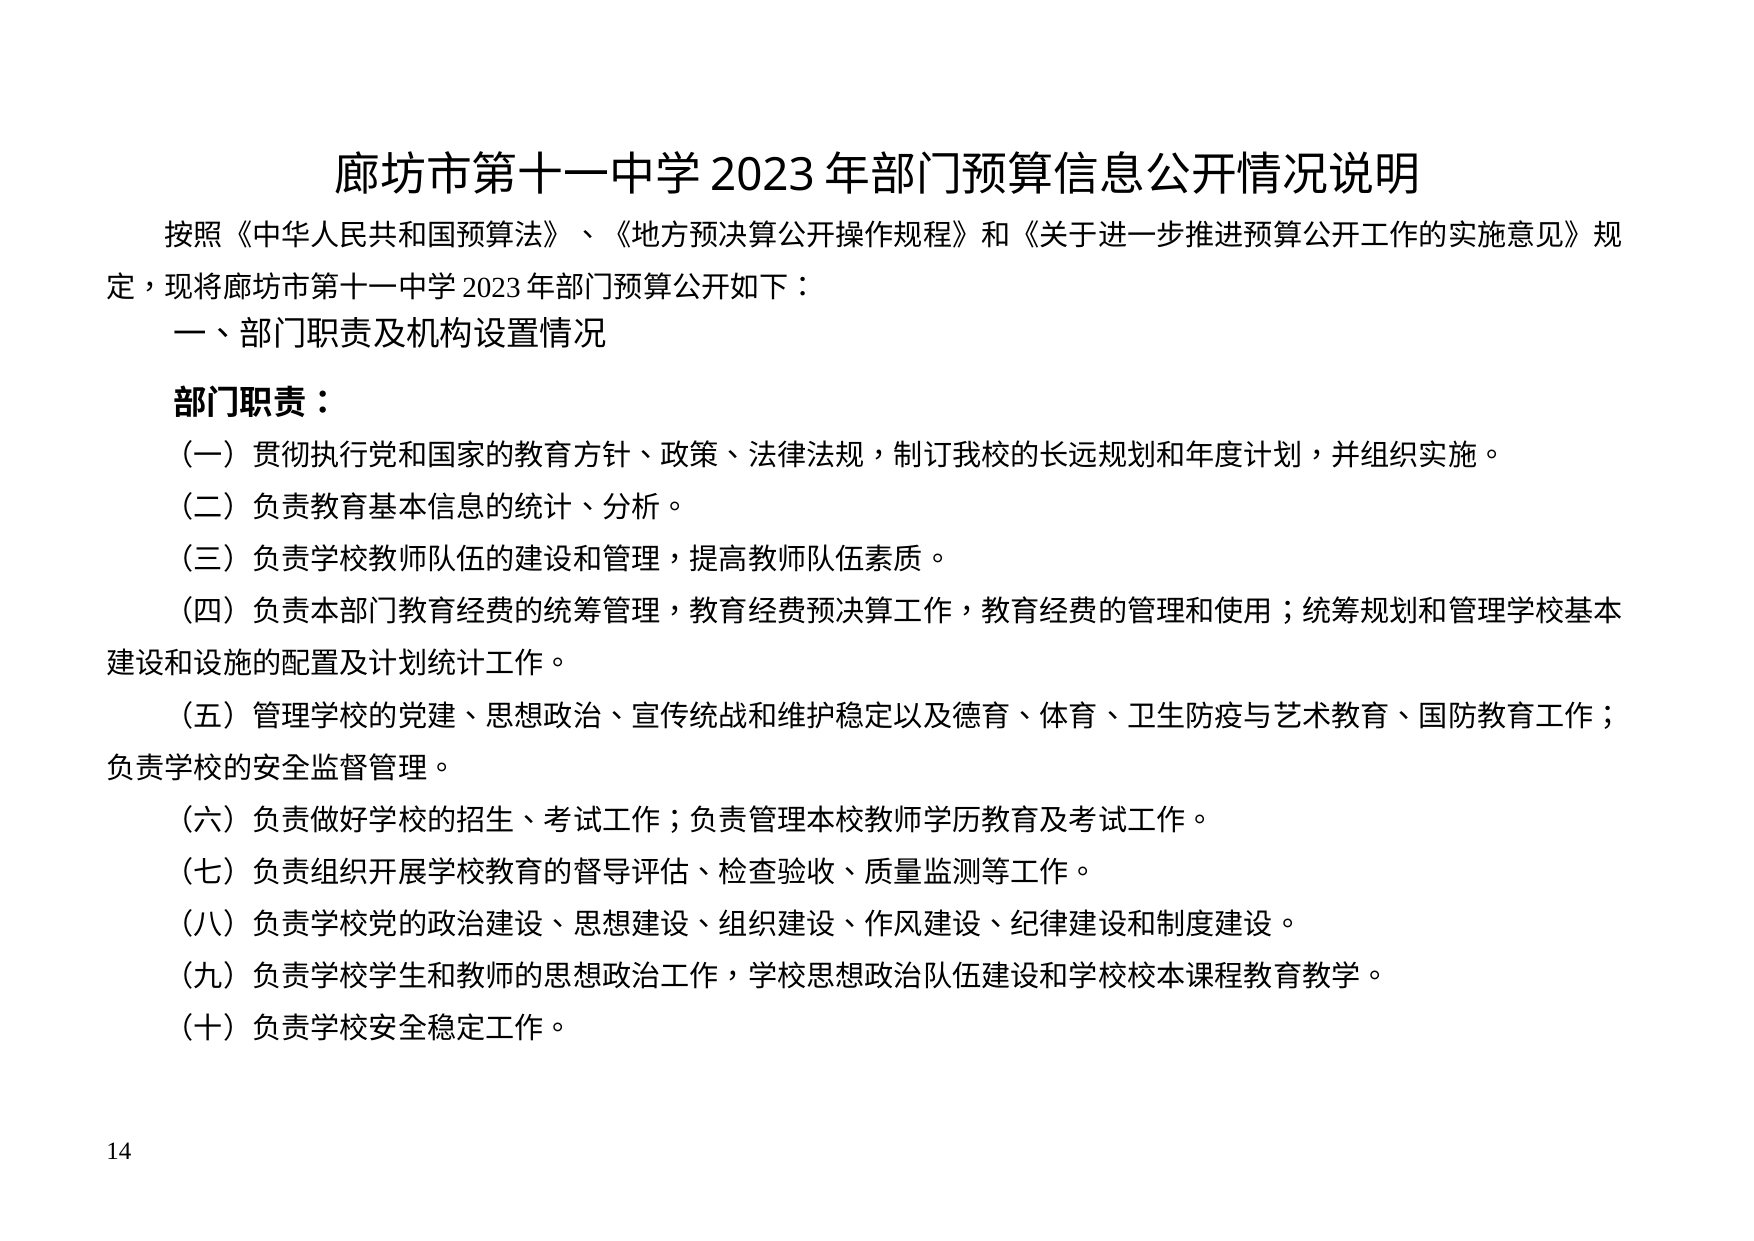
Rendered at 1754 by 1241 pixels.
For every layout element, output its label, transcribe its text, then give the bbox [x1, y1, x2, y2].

text 一、部门职责及机构设置情况 [106, 309, 1648, 355]
text （八）负责学校党的政治建设、思想建设、组织建设、作风建设、纪律建设和制度建设。 [106, 893, 1648, 945]
text （六）负责做好学校的招生、考试工作；负责管理本校教师学历教育及考试工作。 [106, 788, 1648, 841]
text 部门职责： [106, 378, 1648, 424]
text 廊坊市第十一中学2023年部门预算信息公开情况说明 [106, 142, 1648, 204]
text （二）负责教育基本信息的统计、分析。 [106, 476, 1648, 528]
text （七）负责组织开展学校教育的督导评估、检查验收、质量监测等工作。 [106, 841, 1648, 893]
text （九）负责学校学生和教师的思想政治工作，学校思想政治队伍建设和学校校本课程教育教学。 [106, 945, 1648, 997]
text （十）负责学校安全稳定工作。 [106, 997, 1648, 1049]
text （五）管理学校的党建、思想政治、宣传统战和维护稳定以及德育、体育、卫生防疫与艺术教育、国防教育工作；负责学校的安全监督管理。 [106, 684, 1648, 788]
text 按照《中华人民共和国预算法》、《地方预决算公开操作规程》和《关于进一步推进预算公开工作的实施意见》规定，现将廊坊市第十一中学2023年部门预算公开如下： [106, 204, 1648, 308]
text （四）负责本部门教育经费的统筹管理，教育经费预决算工作，教育经费的管理和使用；统筹规划和管理学校基本建设和设施的配置及计划统计工作。 [106, 580, 1648, 684]
text （三）负责学校教师队伍的建设和管理，提高教师队伍素质。 [106, 528, 1648, 580]
text （一）贯彻执行党和国家的教育方针、政策、法律法规，制订我校的长远规划和年度计划，并组织实施。 [106, 424, 1648, 476]
